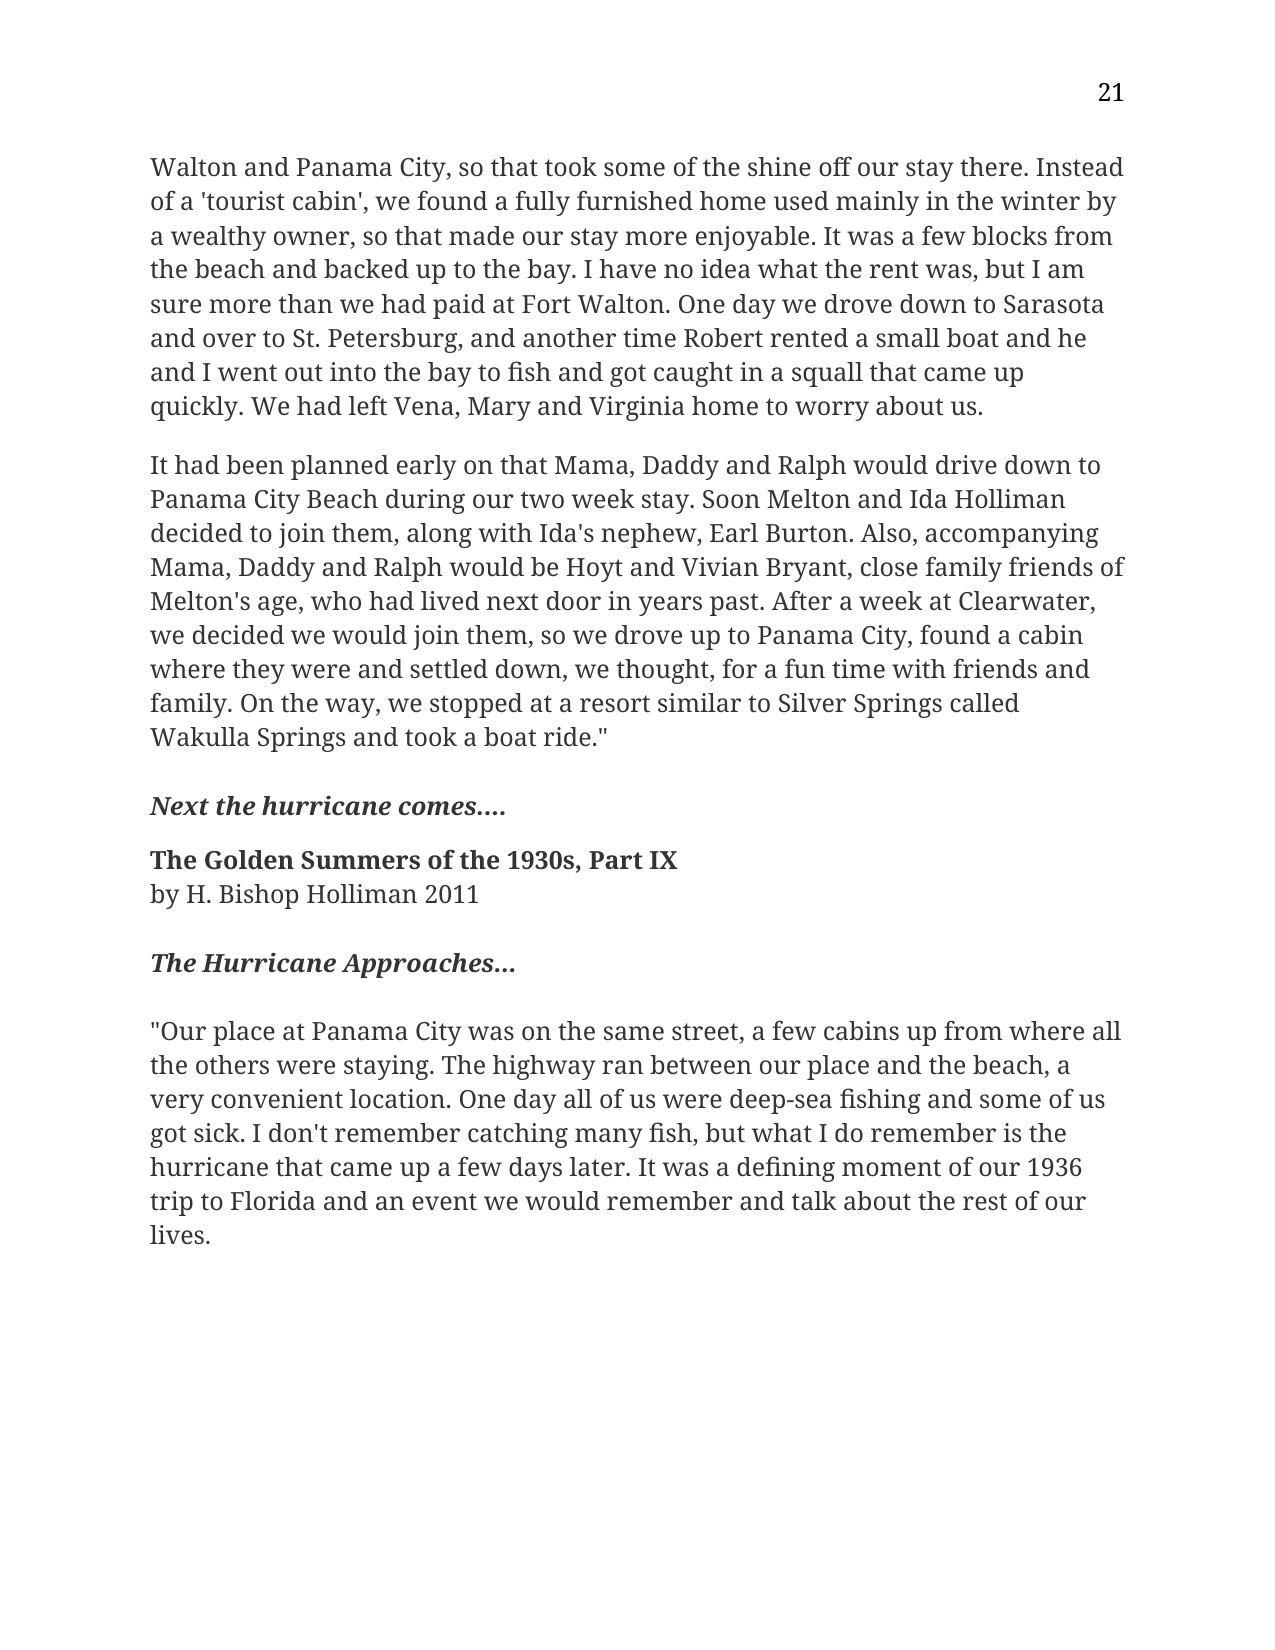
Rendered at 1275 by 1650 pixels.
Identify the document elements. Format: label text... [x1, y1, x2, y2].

text It had been planned early on that Mama, Daddy and Ralph would drive down to Panama City Beach during our two week stay. Soon Melton and Ida Holliman decided to join them, along with Ida's nephew, Earl Burton. Also, accompanying Mama, Daddy and Ralph would be Hoyt and Vivian Bryant, close family friends of Melton's age, who had lived next door in years past. After a week at Clearwater, we decided we would join them, so we drove up to Panama City, found a cabin where they were and settled down, we thought, for a fun time with friends and family. On the way, we stopped at a resort similar to Silver Springs called Wakulla Springs and took a boat ride." Next the hurricane comes.... [150, 447, 1125, 822]
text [150, 150, 1125, 422]
text The Hurricane Approaches... [150, 945, 1125, 979]
text The Golden Summers of the 1930s, Part IX by H. Bishop Holliman 2011 [150, 843, 1125, 911]
text "Our place at Panama City was on the same street, a few cabins up from where all the others were staying. The highway ran between our place and the beach, a very convenient location. One day all of us were deep-sea fishing and some of us got sick. I don't remember catching many fish, but what I do remember is the hurricane that came up a few days later. It was a defining moment of our 1936 trip to Florida and an event we would remember and talk about the rest of our lives. [150, 1013, 1125, 1252]
